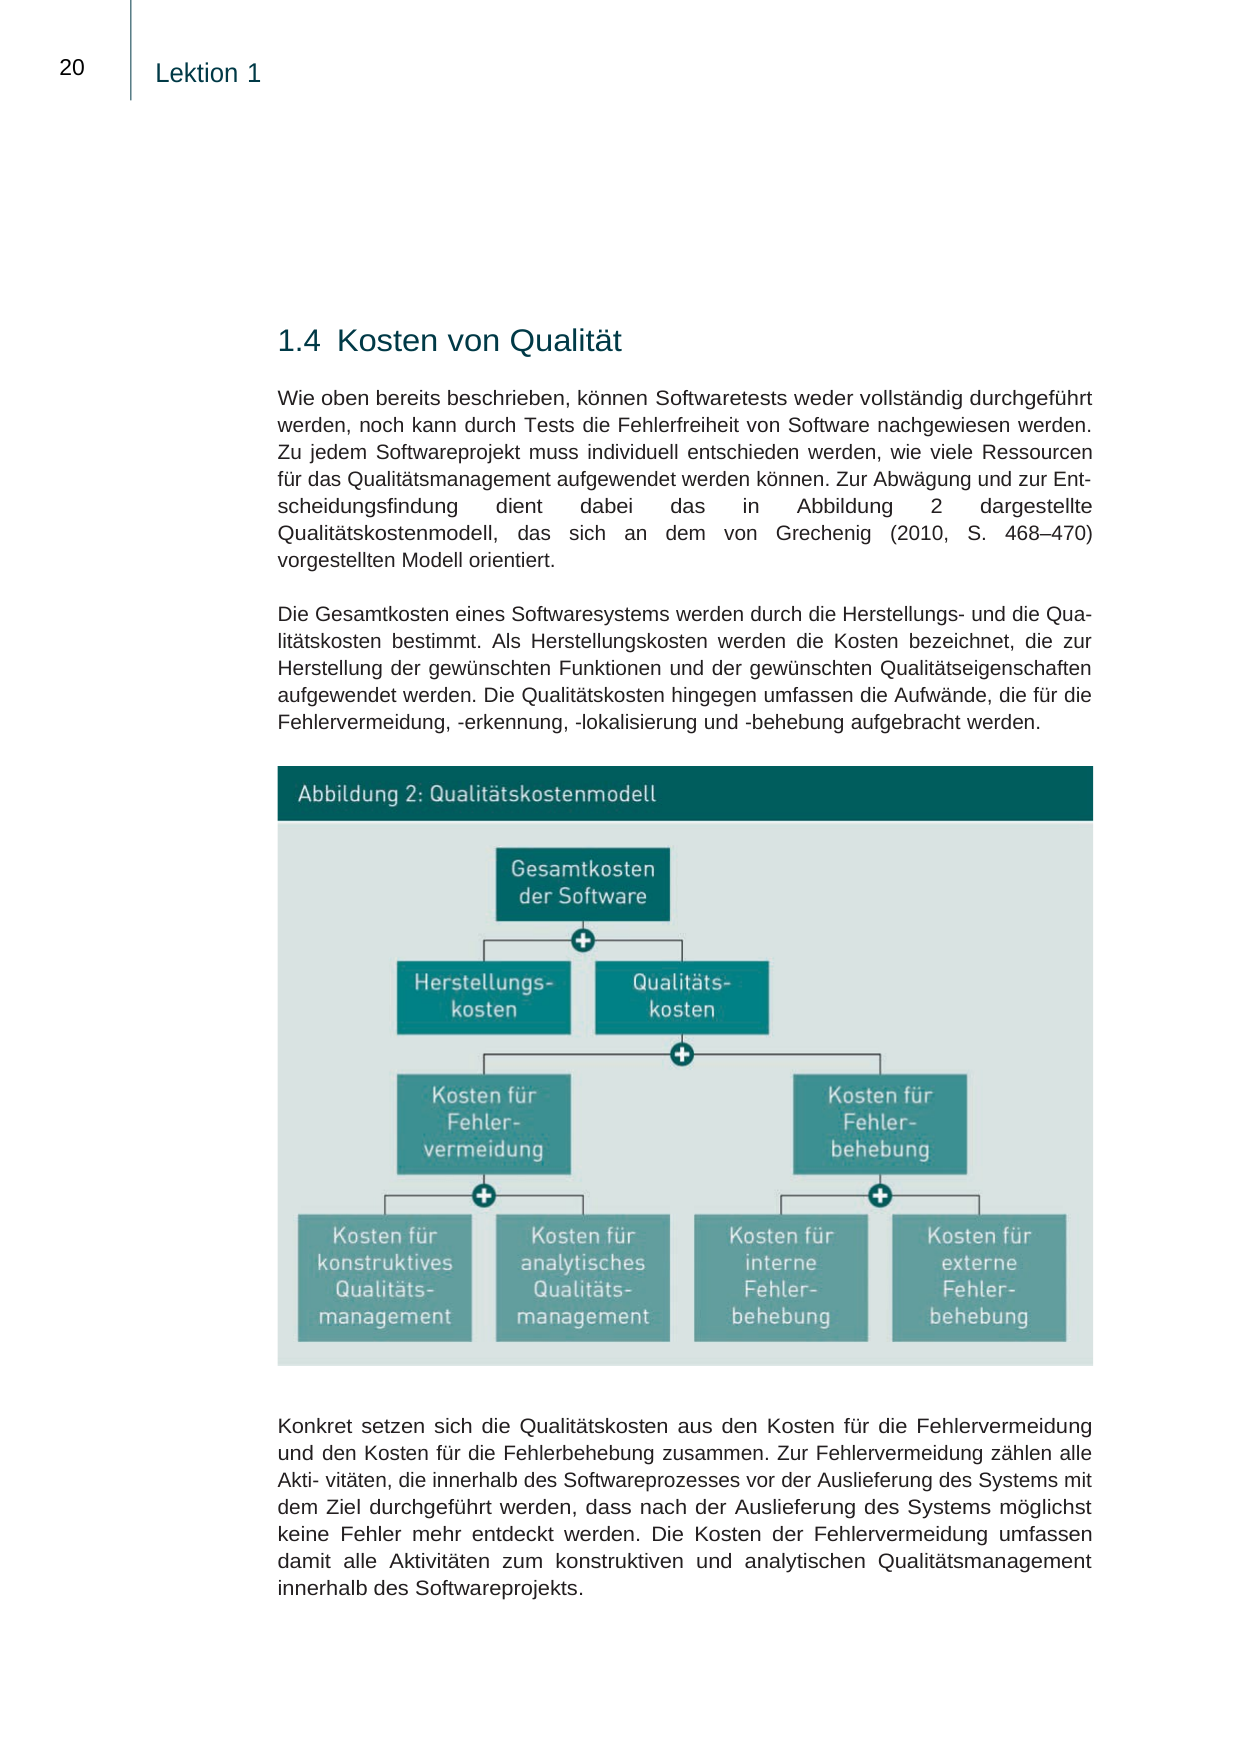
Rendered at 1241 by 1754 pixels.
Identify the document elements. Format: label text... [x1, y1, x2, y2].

picture [277, 766, 1094, 1366]
text Die Gesamtkosten eines Softwaresystems werden durch die Herstellungs- und die Qua- litätskosten bestimmt. Als Herstellungskosten werden die Kosten bezeichnet, die zur Herstellung der gewünschten Funktionen und der gewünschten Qualitätseigenschaften aufgewendet werden. Die Qualitätskosten hingegen umfassen die Aufwände, die für die Fehlervermeidung, -erkennung, -lokalisierung und -behebung aufgebracht werden. [277, 602, 1093, 734]
text Konkret setzen sich die Qualitätskosten aus den Kosten für die Fehlervermeidung und den Kosten für die Fehlerbehebung zusammen. Zur Fehlervermeidung zählen alle Akti- vitäten, die innerhalb des Softwareprozesses vor der Auslieferung des Systems mit dem Ziel durchgeführt werden, dass nach der Auslieferung des Systems möglichst keine Fehler mehr entdeckt werden. Die Kosten der Fehlervermeidung umfassen damit alle Aktivitäten zum konstruktiven und analytischen Qualitätsmanagement innerhalb des Softwareprojekts. [277, 1414, 1093, 1600]
subtitle Kosten von Qualität [277, 322, 1192, 358]
text Wie oben bereits beschrieben, können Softwaretests weder vollständig durchgeführt werden, noch kann durch Tests die Fehlerfreiheit von Software nachgewiesen werden. Zu jedem Softwareprojekt muss individuell entschieden werden, wie viele Ressourcen für das Qualitätsmanagement aufgewendet werden können. Zur Abwägung und zur Ent- scheidungsﬁndung dient dabei das in Abbildung 2 dargestellte Qualitätskostenmodell, das sich an dem von Grechenig (2010, S. 468–470) vorgestellten Modell orientiert. [277, 386, 1093, 572]
